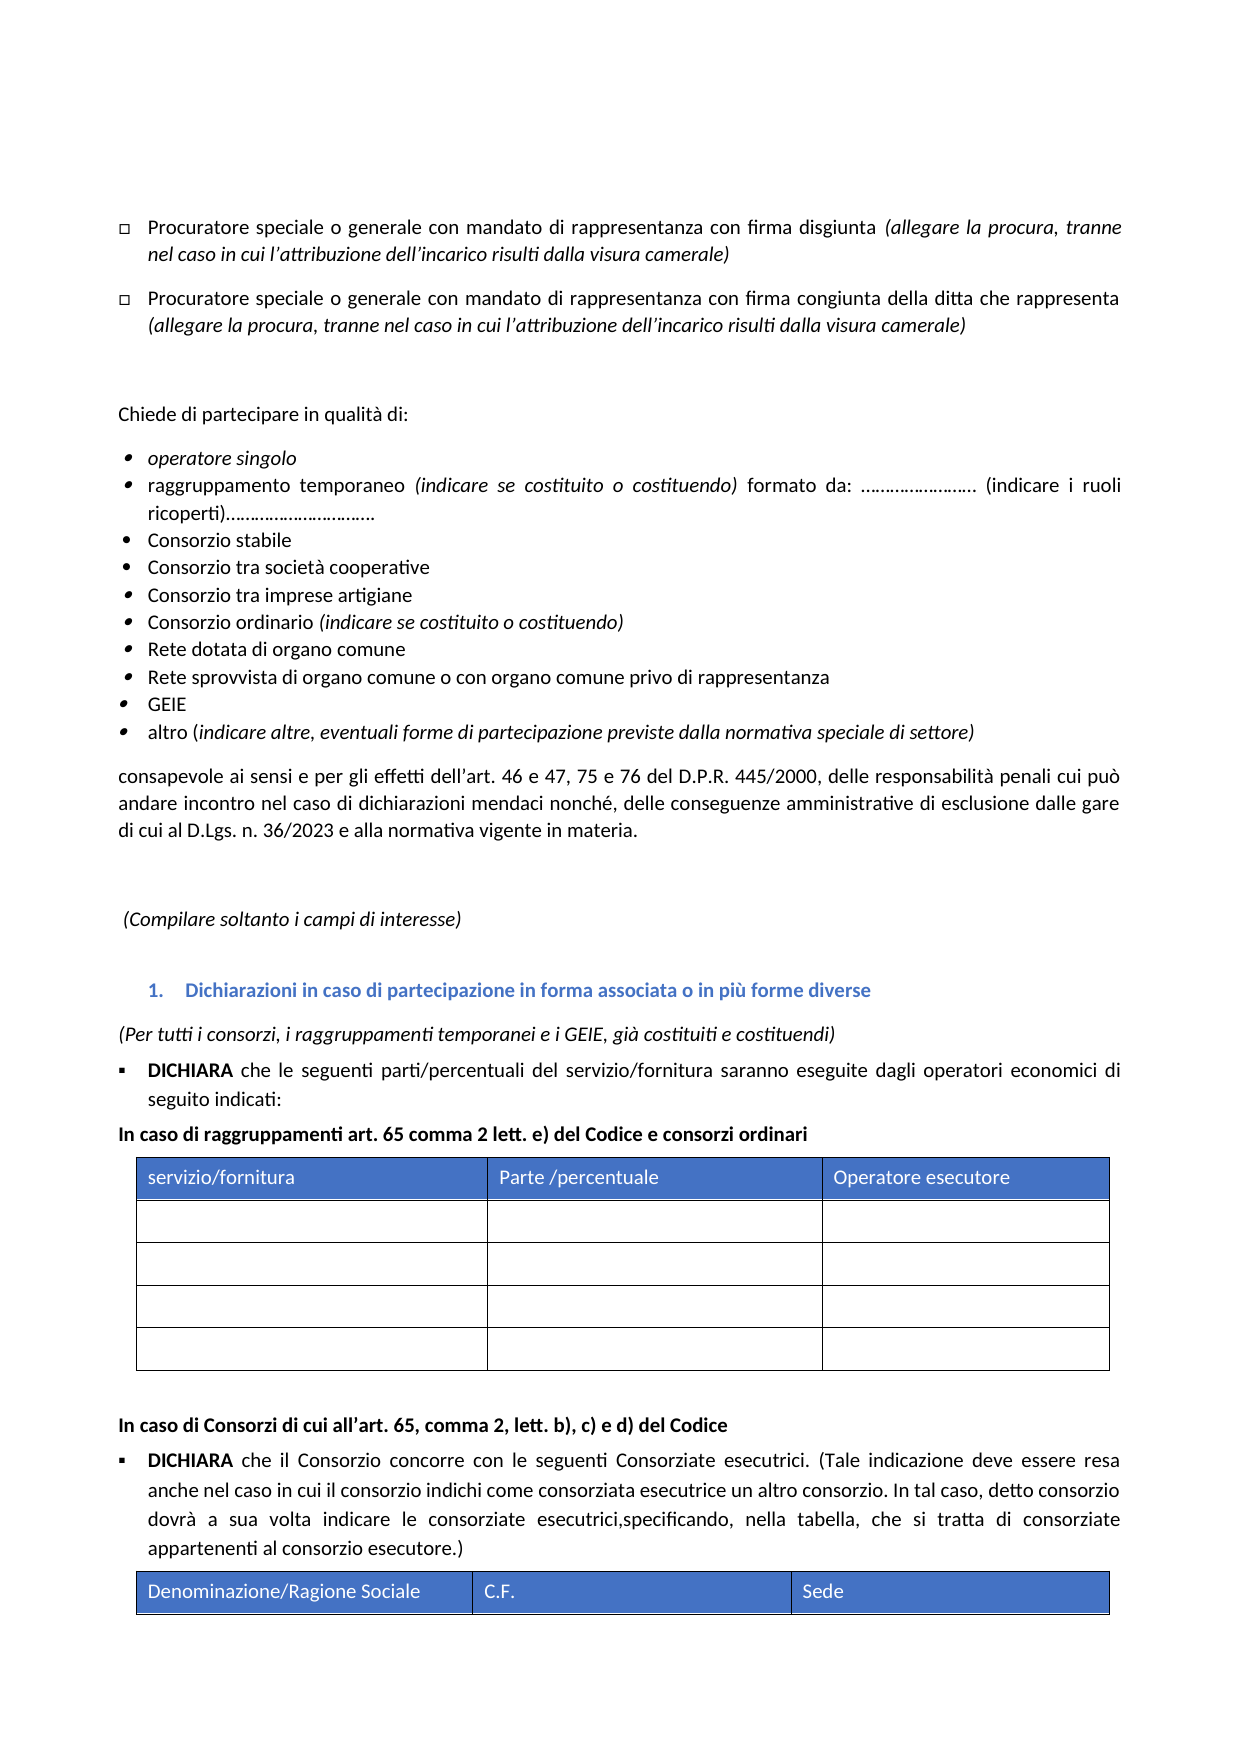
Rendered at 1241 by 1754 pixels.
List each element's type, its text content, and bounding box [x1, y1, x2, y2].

list Consorzio tra società cooperative [123, 554, 1122, 580]
text consapevole ai sensi e per gli effetti dell’art. 46 e 47, 75 e 76 del D.P.R. 445/2000, delle responsabilità penali cui può andare incontro nel caso di dichiarazioni mendaci nonché, delle conseguenze amministrative di esclusione dalle gare di cui al D.Lgs. n. 36/2023 e alla normativa vigente in materia. [118, 763, 1122, 843]
table_cell [823, 1243, 1109, 1284]
list raggruppamento temporaneo (indicare se costituito o costituendo) formato da: …………………… (indicare i ruoli ricoperti)…………………………. [123, 472, 1122, 525]
text (Compilare soltanto i campi di interesse) [118, 906, 1122, 931]
list GEIE [118, 691, 1122, 717]
list operatore singolo [123, 445, 1122, 470]
list Consorzio ordinario (indicare se costituito o costituendo) [123, 609, 1122, 635]
table_cell [488, 1243, 822, 1284]
table_header servizio/fornitura [137, 1158, 487, 1199]
text Chiede di partecipare in qualità di: [118, 401, 1122, 426]
text ▪ DICHIARA che il Consorzio concorre con le seguenti Consorziate esecutrici. (Tale indicazione deve essere resa anche nel caso in cui il consorzio indichi come consorziata esecutrice un altro consorzio. In tal caso, detto consorzio dovrà a sua volta indicare le consorziate esecutrici,specificando, nella tabella, che si tratta di consorziate appartenenti al consorzio esecutore.) [118, 1448, 1122, 1561]
table_header Parte /percentuale [488, 1158, 822, 1199]
list Rete dotata di organo comune [123, 637, 1122, 662]
table_cell [823, 1286, 1109, 1327]
table_cell [823, 1328, 1109, 1369]
table_header Operatore esecutore [823, 1158, 1109, 1199]
table_header Denominazione/Ragione Sociale [137, 1572, 472, 1613]
table_cell [137, 1328, 487, 1369]
text ▪ DICHIARA che le seguenti parti/percentuali del servizio/fornitura saranno eseguite dagli operatori economici di seguito indicati: [118, 1057, 1122, 1111]
text (Per tutti i consorzi, i raggruppamenti temporanei e i GEIE, già costituiti e costituendi) [118, 1021, 1122, 1047]
table_cell [137, 1201, 487, 1242]
text □ Procuratore speciale o generale con mandato di rappresentanza con firma congiunta della ditta che rappresenta (allegare la procura, tranne nel caso in cui l’attribuzione dell’incarico risulti dalla visura camerale) [118, 285, 1122, 338]
table_cell [137, 1286, 487, 1327]
table_cell [488, 1286, 822, 1327]
list Consorzio tra imprese artigiane [123, 582, 1122, 607]
table_cell [488, 1328, 822, 1369]
list Rete sprovvista di organo comune o con organo comune privo di rappresentanza [123, 664, 1122, 689]
table_cell [823, 1201, 1109, 1242]
text In caso di Consorzi di cui all’art. 65, comma 2, lett. b), c) e d) del Codice [118, 1412, 1122, 1438]
table_cell [488, 1201, 822, 1242]
list altro (indicare altre, eventuali forme di partecipazione previste dalla normativa speciale di settore) [118, 719, 1122, 744]
text In caso di raggruppamenti art. 65 comma 2 lett. e) del Codice e consorzi ordinari [118, 1121, 1122, 1147]
list Consorzio stabile [123, 527, 1122, 552]
table_header C.F. [473, 1572, 791, 1613]
table_header Sede [792, 1572, 1109, 1613]
text □ Procuratore speciale o generale con mandato di rappresentanza con firma disgiunta (allegare la procura, tranne nel caso in cui l’attribuzione dell’incarico risulti dalla visura camerale) [118, 214, 1122, 267]
table_cell [137, 1243, 487, 1284]
list Dichiarazioni in caso di partecipazione in forma associata o in più forme diverse [148, 977, 1122, 1003]
